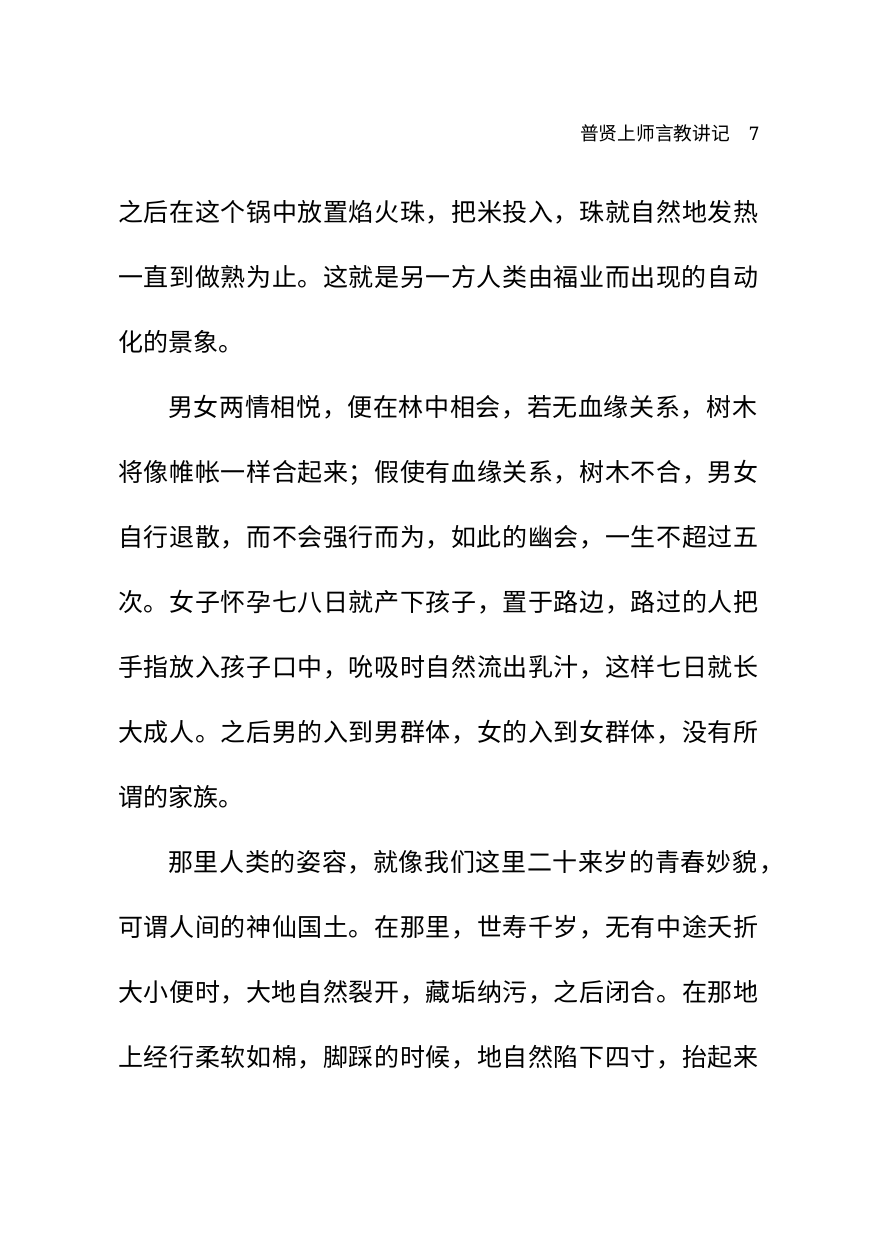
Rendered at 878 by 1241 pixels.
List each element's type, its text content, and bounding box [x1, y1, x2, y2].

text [118, 178, 759, 373]
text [118, 828, 759, 1088]
text 男女两情相悦，便在林中相会，若无血缘关系，树木将像帷帐一样合起来；假使有血缘关系，树木不合，男女自行退散，而不会强行而为，如此的幽会，一生不超过五次。女子怀孕七八日就产下孩子，置于路边，路过的人把手指放入孩子口中，吮吸时自然流出乳汁，这样七日就长大成人。之后男的入到男群体，女的入到女群体，没有所谓的家族。 [118, 373, 759, 828]
